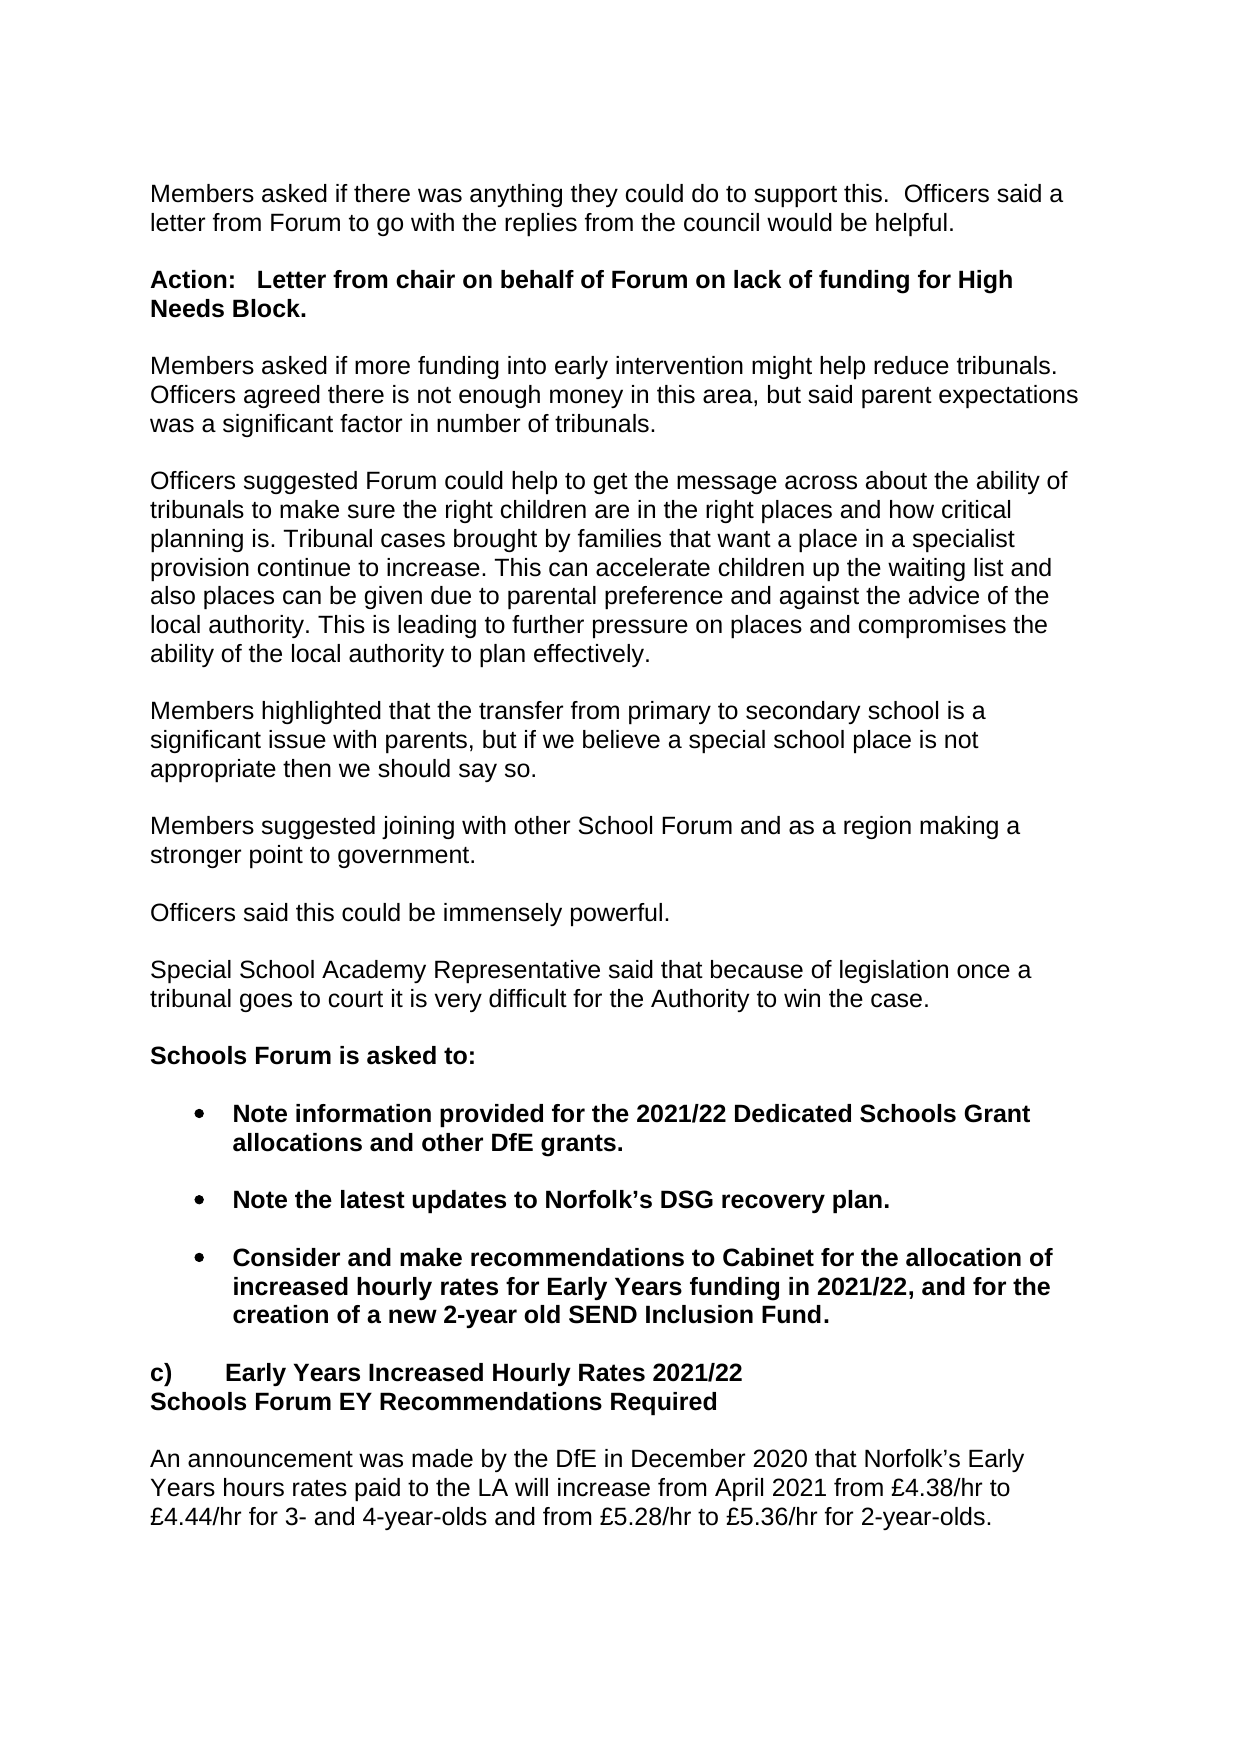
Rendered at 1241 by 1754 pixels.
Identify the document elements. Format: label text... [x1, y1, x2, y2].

text Officers agreed there is not enough money in this area, but said parent expectations was a significant factor in number of tribunals. [150, 380, 1090, 437]
text Officers suggested Forum could help to get the message across about the ability of tribunals to make sure the right children are in the right places and how critical planning is. Tribunal cases brought by families that want a place in a specialist provision continue to increase. This can accelerate children up the waiting list and also places can be given due to parental preference and against the advice of the local authority. This is leading to further pressure on places and compromises the ability of the local authority to plan effectively. [150, 466, 1090, 667]
text Action: Letter from chair on behalf of Forum on lack of funding for High Needs Block. [150, 265, 1090, 322]
text Schools Forum is asked to: [150, 1041, 1090, 1070]
list Note the latest updates to Norfolk’s DSG recovery plan. [195, 1185, 1090, 1214]
text Officers said this could be immensely powerful. [150, 897, 1090, 926]
text Members highlighted that the transfer from primary to secondary school is a significant issue with parents, but if we believe a special school place is not appropriate then we should say so. [150, 696, 1090, 782]
text Schools Forum EY Recommendations Required [150, 1387, 1090, 1415]
text Members asked if there was anything they could do to support this. Officers said a letter from Forum to go with the replies from the council would be helpful. [150, 179, 1090, 236]
text Special School Academy Representative said that because of legislation once a tribunal goes to court it is very difficult for the Authority to win the case. [150, 955, 1090, 1012]
text Members suggested joining with other School Forum and as a region making a stronger point to government. [150, 811, 1090, 869]
list Consider and make recommendations to Cabinet for the allocation of increased hourly rates for Early Years funding in 2021/22, and for the creation of a new 2-year old SEND Inclusion Fund. [195, 1243, 1090, 1329]
list Note information provided for the 2021/22 Dedicated Schools Grant allocations and other DfE grants. [195, 1099, 1090, 1156]
list Early Years Increased Hourly Rates 2021/22 [150, 1358, 1090, 1387]
text Members asked if more funding into early intervention might help reduce tribunals. [150, 351, 1090, 380]
text An announcement was made by the DfE in December 2020 that Norfolk’s Early Years hours rates paid to the LA will increase from April 2021 from £4.38/hr to £4.44/hr for 3- and 4-year-olds and from £5.28/hr to £5.36/hr for 2-year-olds. [150, 1444, 1090, 1530]
